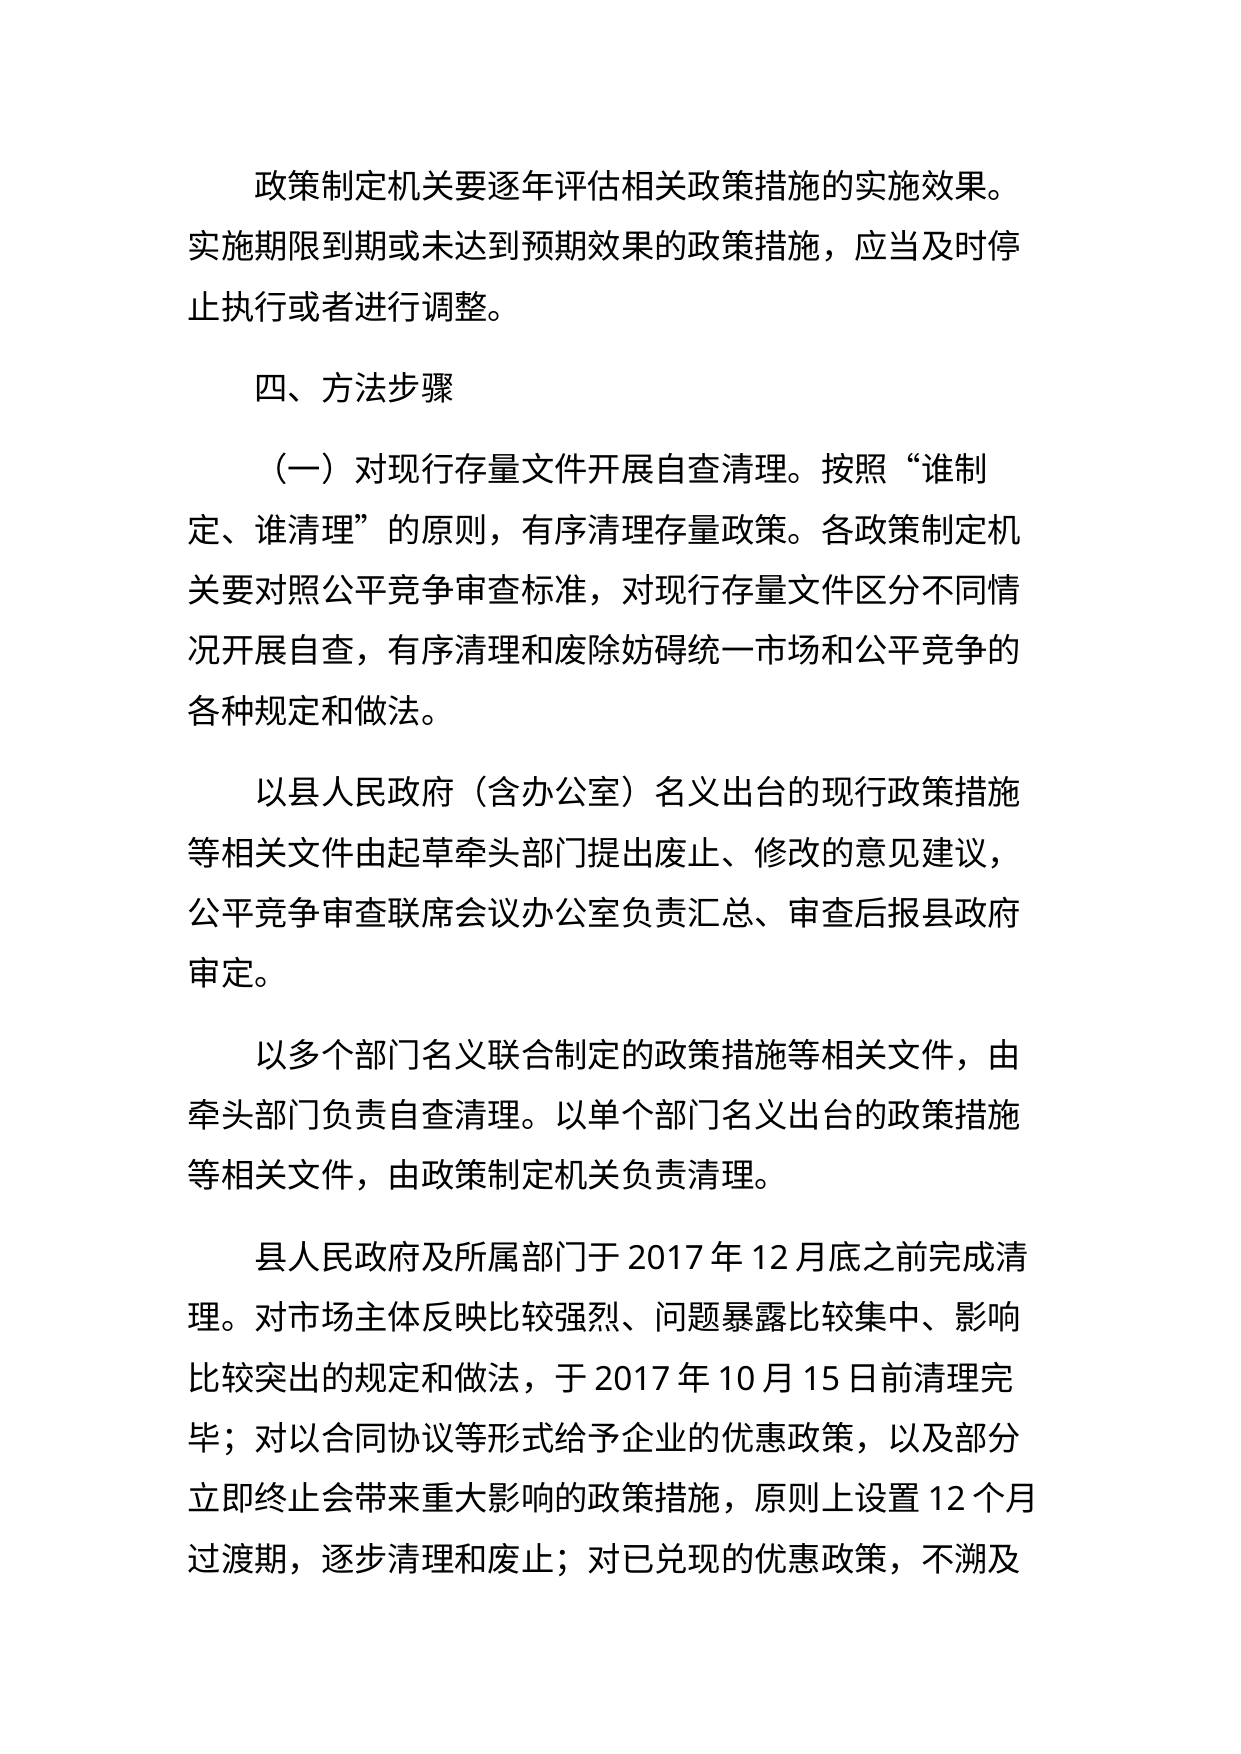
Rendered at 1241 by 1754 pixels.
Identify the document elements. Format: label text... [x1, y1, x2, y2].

text 以多个部门名义联合制定的政策措施等相关文件，由牵头部门负责自查清理。以单个部门名义出台的政策措施等相关文件，由政策制定机关负责清理。 [187, 1019, 1053, 1200]
text 政策制定机关要逐年评估相关政策措施的实施效果。实施期限到期或未达到预期效果的政策措施，应当及时停止执行或者进行调整。 [187, 150, 1053, 331]
text （一）对现行存量文件开展自查清理。按照“谁制定、谁清理”的原则，有序清理存量政策。各政策制定机关要对照公平竞争审查标准，对现行存量文件区分不同情况开展自查，有序清理和废除妨碍统一市场和公平竞争的各种规定和做法。 [187, 433, 1053, 735]
text 以县人民政府（含办公室）名义出台的现行政策措施等相关文件由起草牵头部门提出废止、修改的意见建议，公平竞争审查联席会议办公室负责汇总、审查后报县政府审定。 [187, 756, 1053, 998]
text 四、方法步骤 [187, 352, 1053, 412]
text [187, 1221, 1053, 1583]
